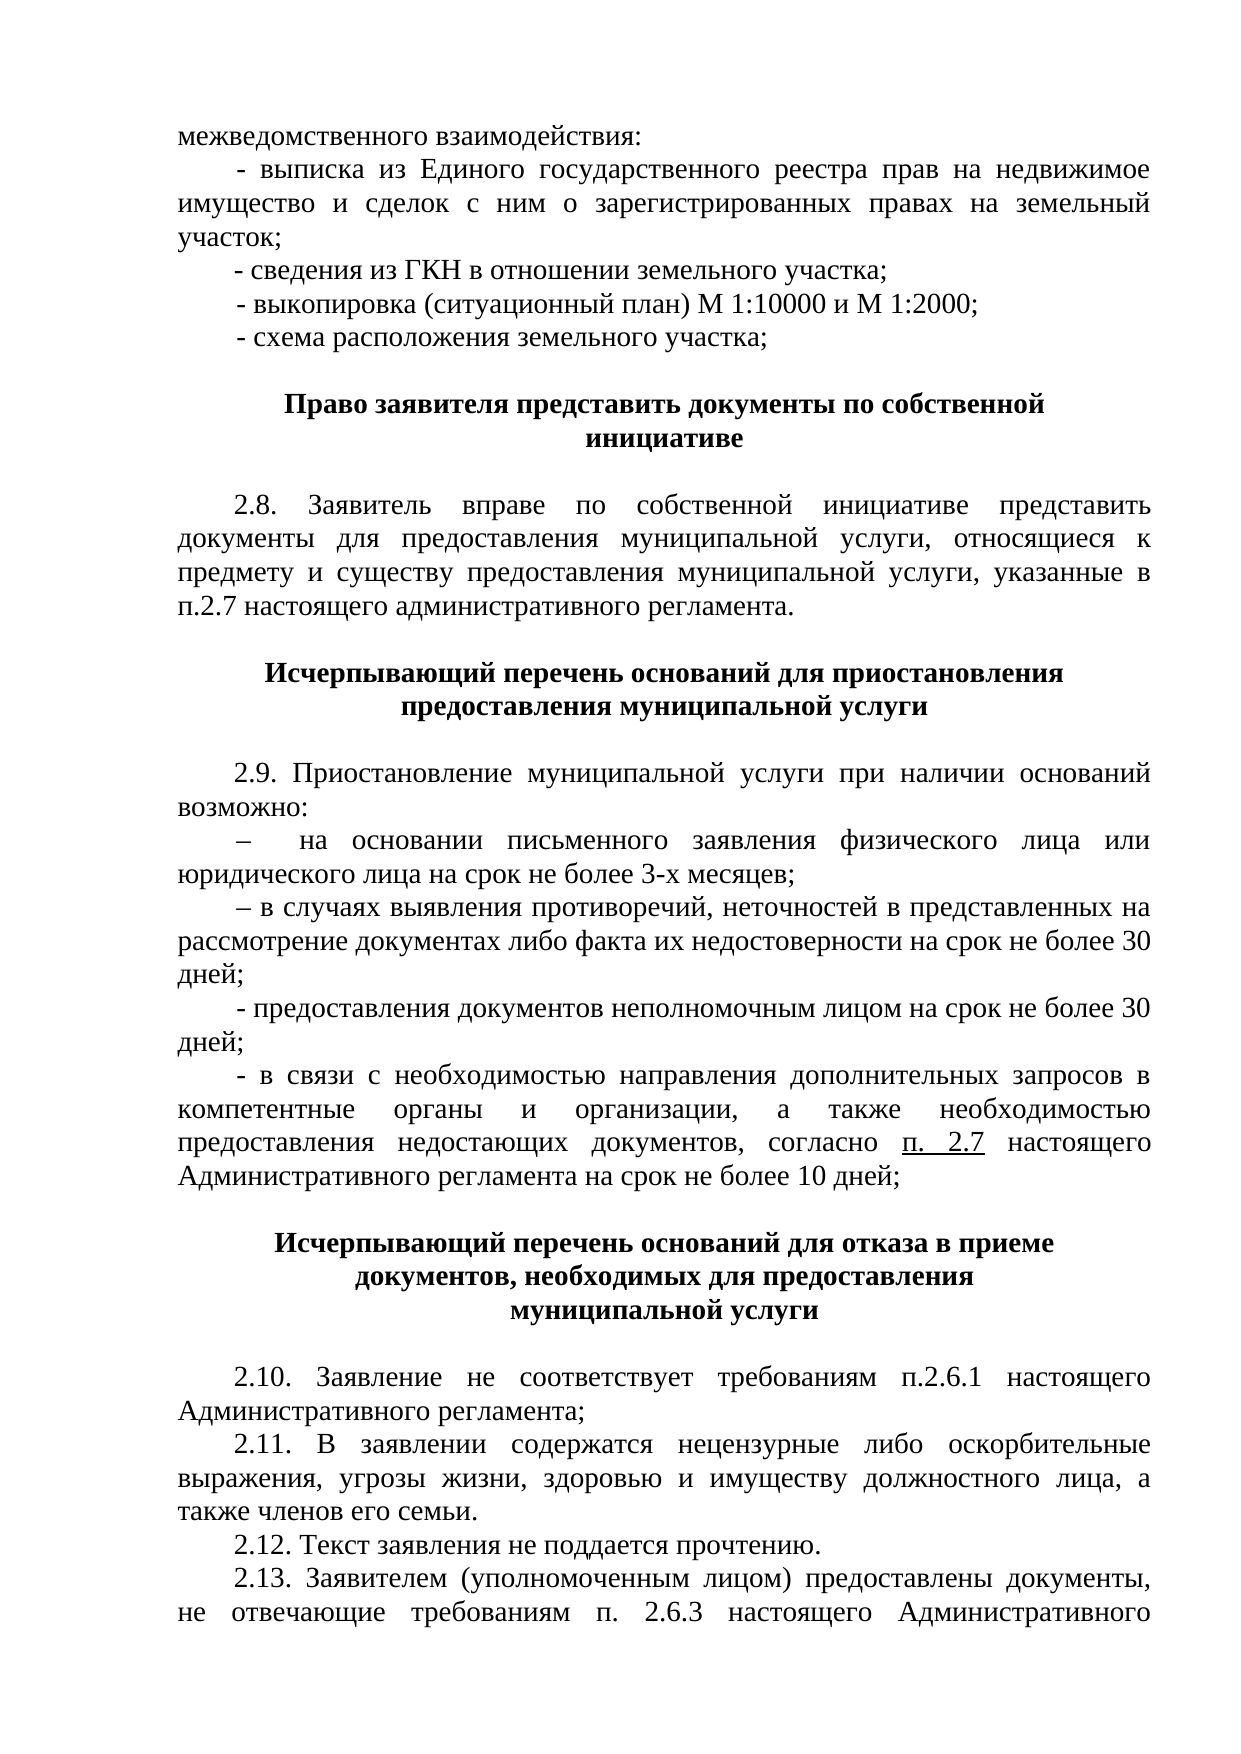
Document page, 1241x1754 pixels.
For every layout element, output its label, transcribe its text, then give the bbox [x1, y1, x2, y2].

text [177, 1560, 1152, 1627]
text инициативе [177, 420, 1152, 453]
text 2.9. Приостановление муниципальной услуги при наличии оснований возможно: [177, 755, 1152, 822]
subtitle - выписка из Единого государственного реестра прав на недвижимое имущество и сделок с ним о зарегистрированных правах на земельный участок; [177, 152, 1152, 252]
text Исчерпывающий перечень оснований для отказа в приеме [177, 1225, 1152, 1258]
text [177, 118, 1152, 152]
text документов, необходимых для предоставления [177, 1258, 1152, 1292]
text – на основании письменного заявления физического лица или юридического лица на срок не более 3-х месяцев; [177, 822, 1152, 889]
text - предоставления документов неполномочным лицом на срок не более 30 дней; [177, 990, 1152, 1057]
text 2.10. Заявление не соответствует требованиям п.2.6.1 настоящего Административного регламента; [177, 1359, 1152, 1426]
text - сведения из ГКН в отношении земельного участка; [177, 252, 1152, 286]
text Право заявителя представить документы по собственной [177, 386, 1152, 420]
text - в связи с необходимостью направления дополнительных запросов в компетентные органы и организации, а также необходимостью предоставления недостающих документов, согласно п. 2.7 настоящего Административного регламента на срок не более 10 дней; [177, 1057, 1152, 1191]
text 2.12. Текст заявления не поддается прочтению. [177, 1527, 1152, 1560]
text - схема расположения земельного участка; [177, 319, 1152, 353]
text предоставления муниципальной услуги [177, 688, 1152, 722]
text 2.11. В заявлении содержатся нецензурные либо оскорбительные выражения, угрозы жизни, здоровью и имуществу должностного лица, а также членов его семьи. [177, 1426, 1152, 1527]
text муниципальной услуги [177, 1292, 1152, 1326]
text 2.8. Заявитель вправе по собственной инициативе представить документы для предоставления муниципальной услуги, относящиеся к предмету и существу предоставления муниципальной услуги, указанные в п.2.7 настоящего административного регламента. [177, 487, 1152, 621]
text Исчерпывающий перечень оснований для приостановления [177, 655, 1152, 688]
text – в случаях выявления противоречий, неточностей в представленных на рассмотрение документах либо факта их недостоверности на срок не более 30 дней; [177, 889, 1152, 990]
text - выкопировка (ситуационный план) М 1:10000 и М 1:2000; [177, 286, 1152, 319]
